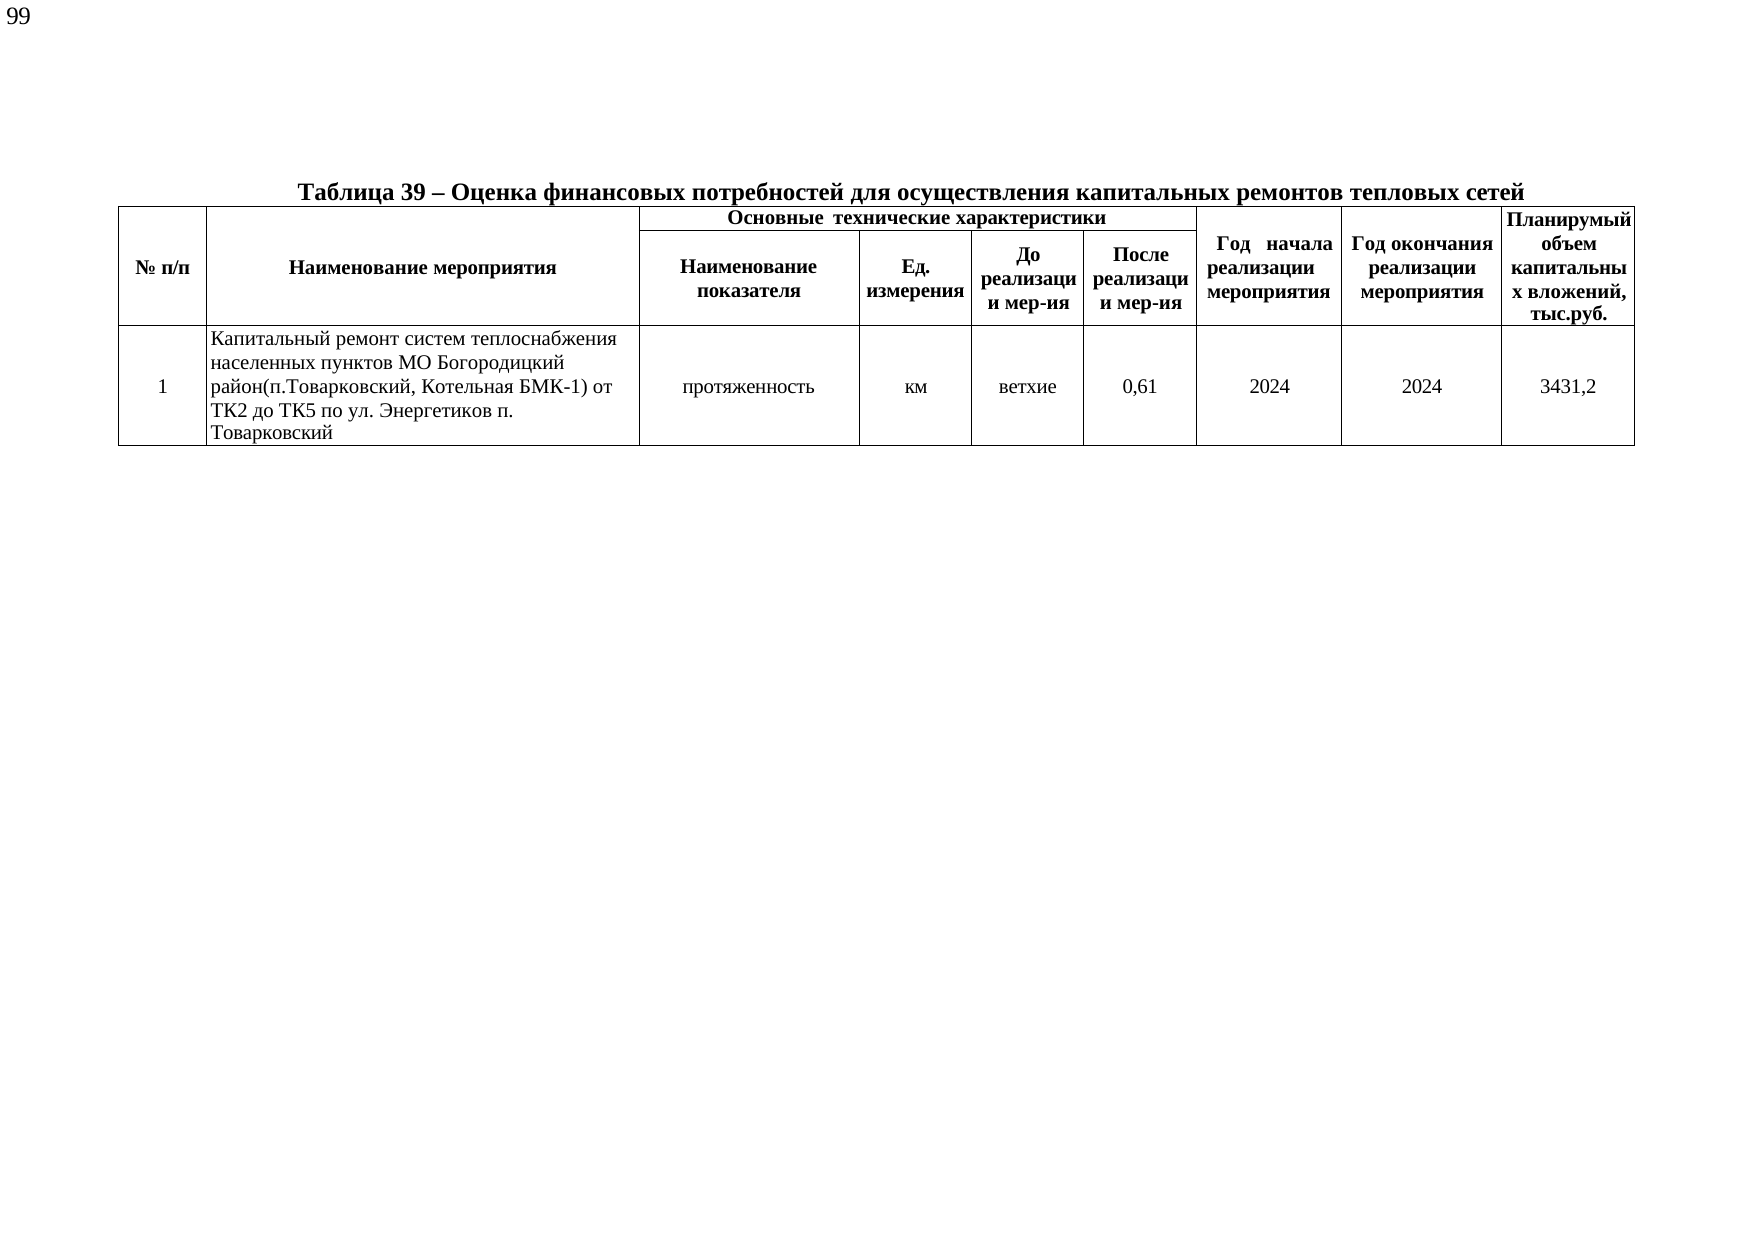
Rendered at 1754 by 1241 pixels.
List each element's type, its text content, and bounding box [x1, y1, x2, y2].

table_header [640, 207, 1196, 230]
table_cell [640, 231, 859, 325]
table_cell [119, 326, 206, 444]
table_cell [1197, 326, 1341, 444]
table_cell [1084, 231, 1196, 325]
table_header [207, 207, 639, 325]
text Таблица 39 – Оценка финансовых потребностей для осуществления капитальных ремонтов тепловых сетей [297, 177, 1636, 206]
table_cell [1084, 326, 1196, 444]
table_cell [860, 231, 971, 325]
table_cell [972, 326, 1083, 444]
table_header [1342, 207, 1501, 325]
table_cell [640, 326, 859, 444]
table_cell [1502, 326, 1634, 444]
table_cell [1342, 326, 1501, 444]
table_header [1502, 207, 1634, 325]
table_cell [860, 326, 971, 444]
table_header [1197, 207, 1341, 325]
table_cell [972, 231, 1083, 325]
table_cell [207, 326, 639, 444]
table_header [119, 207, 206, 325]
